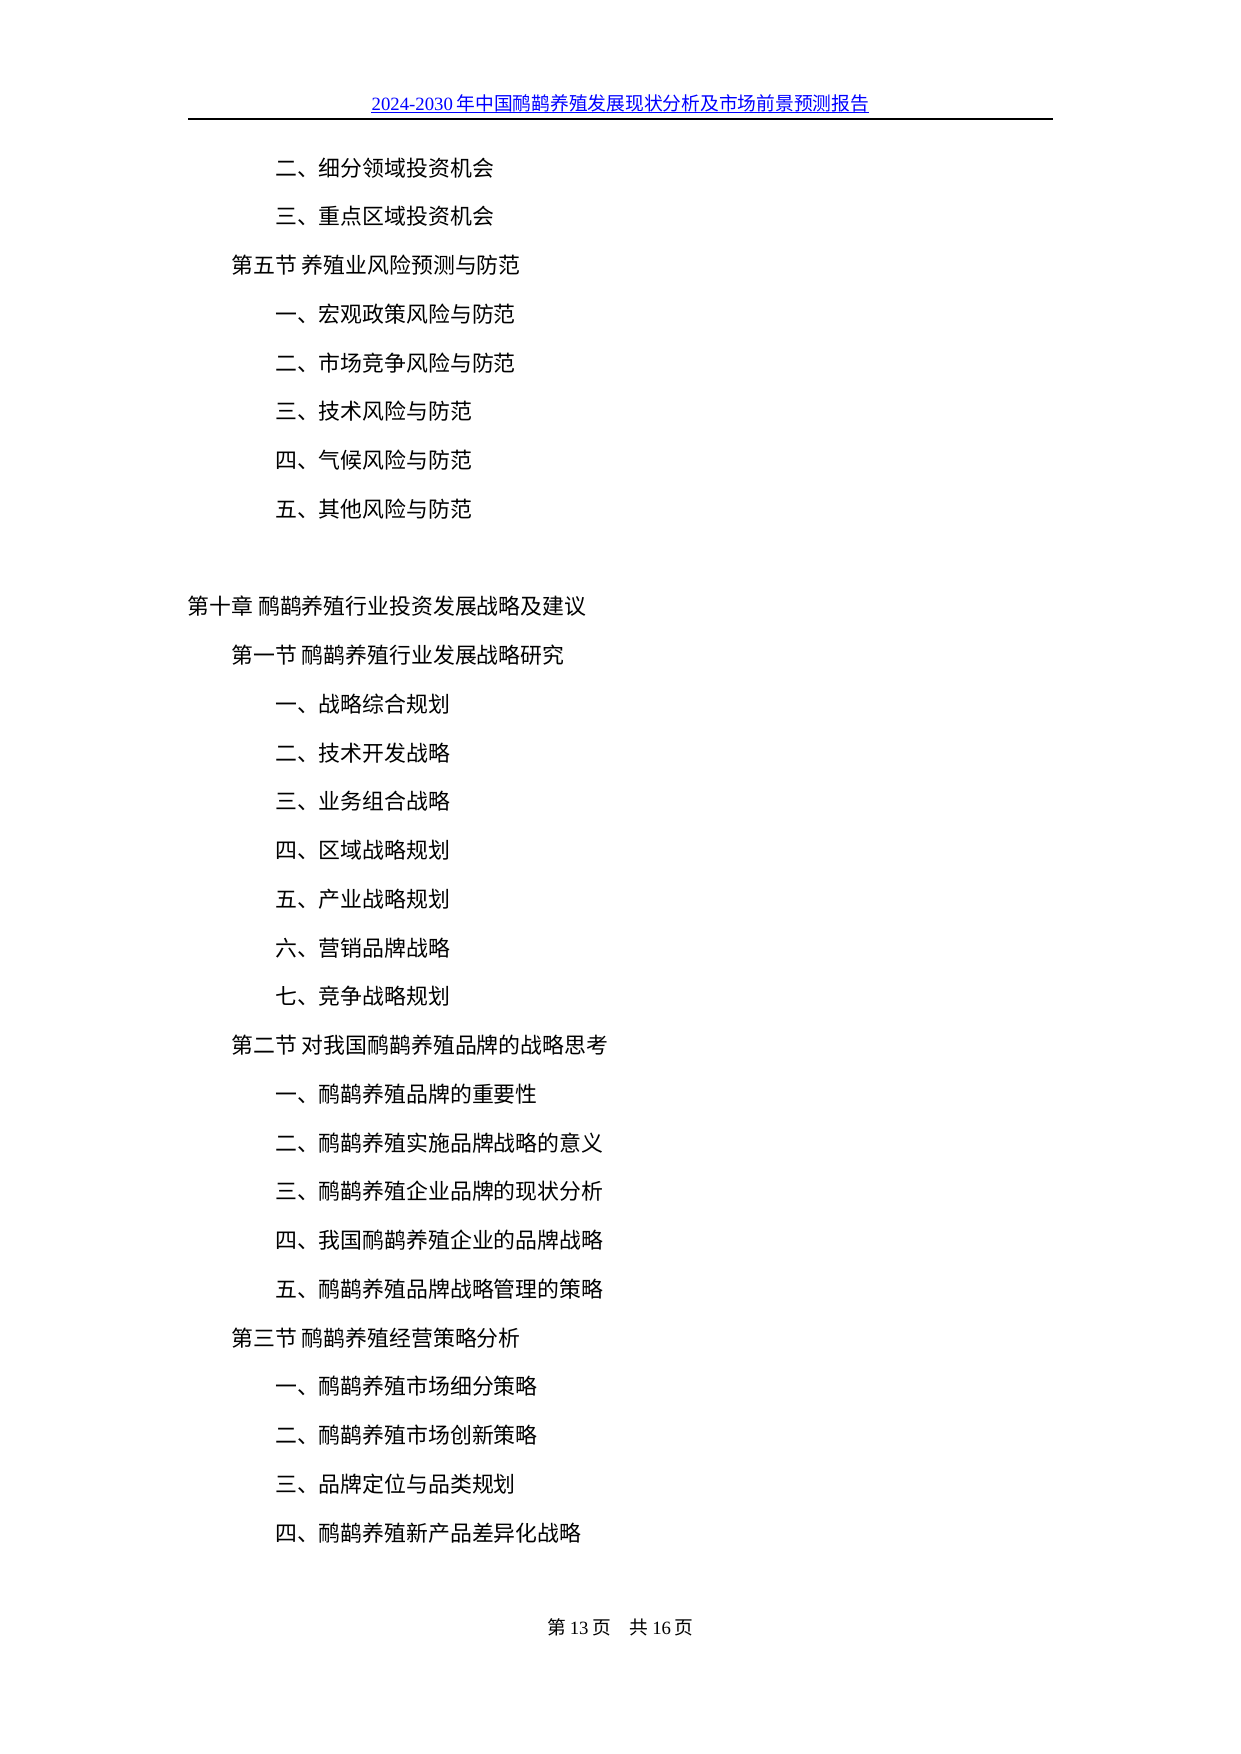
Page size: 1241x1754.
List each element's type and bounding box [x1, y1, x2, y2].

text [187, 150, 1053, 1548]
